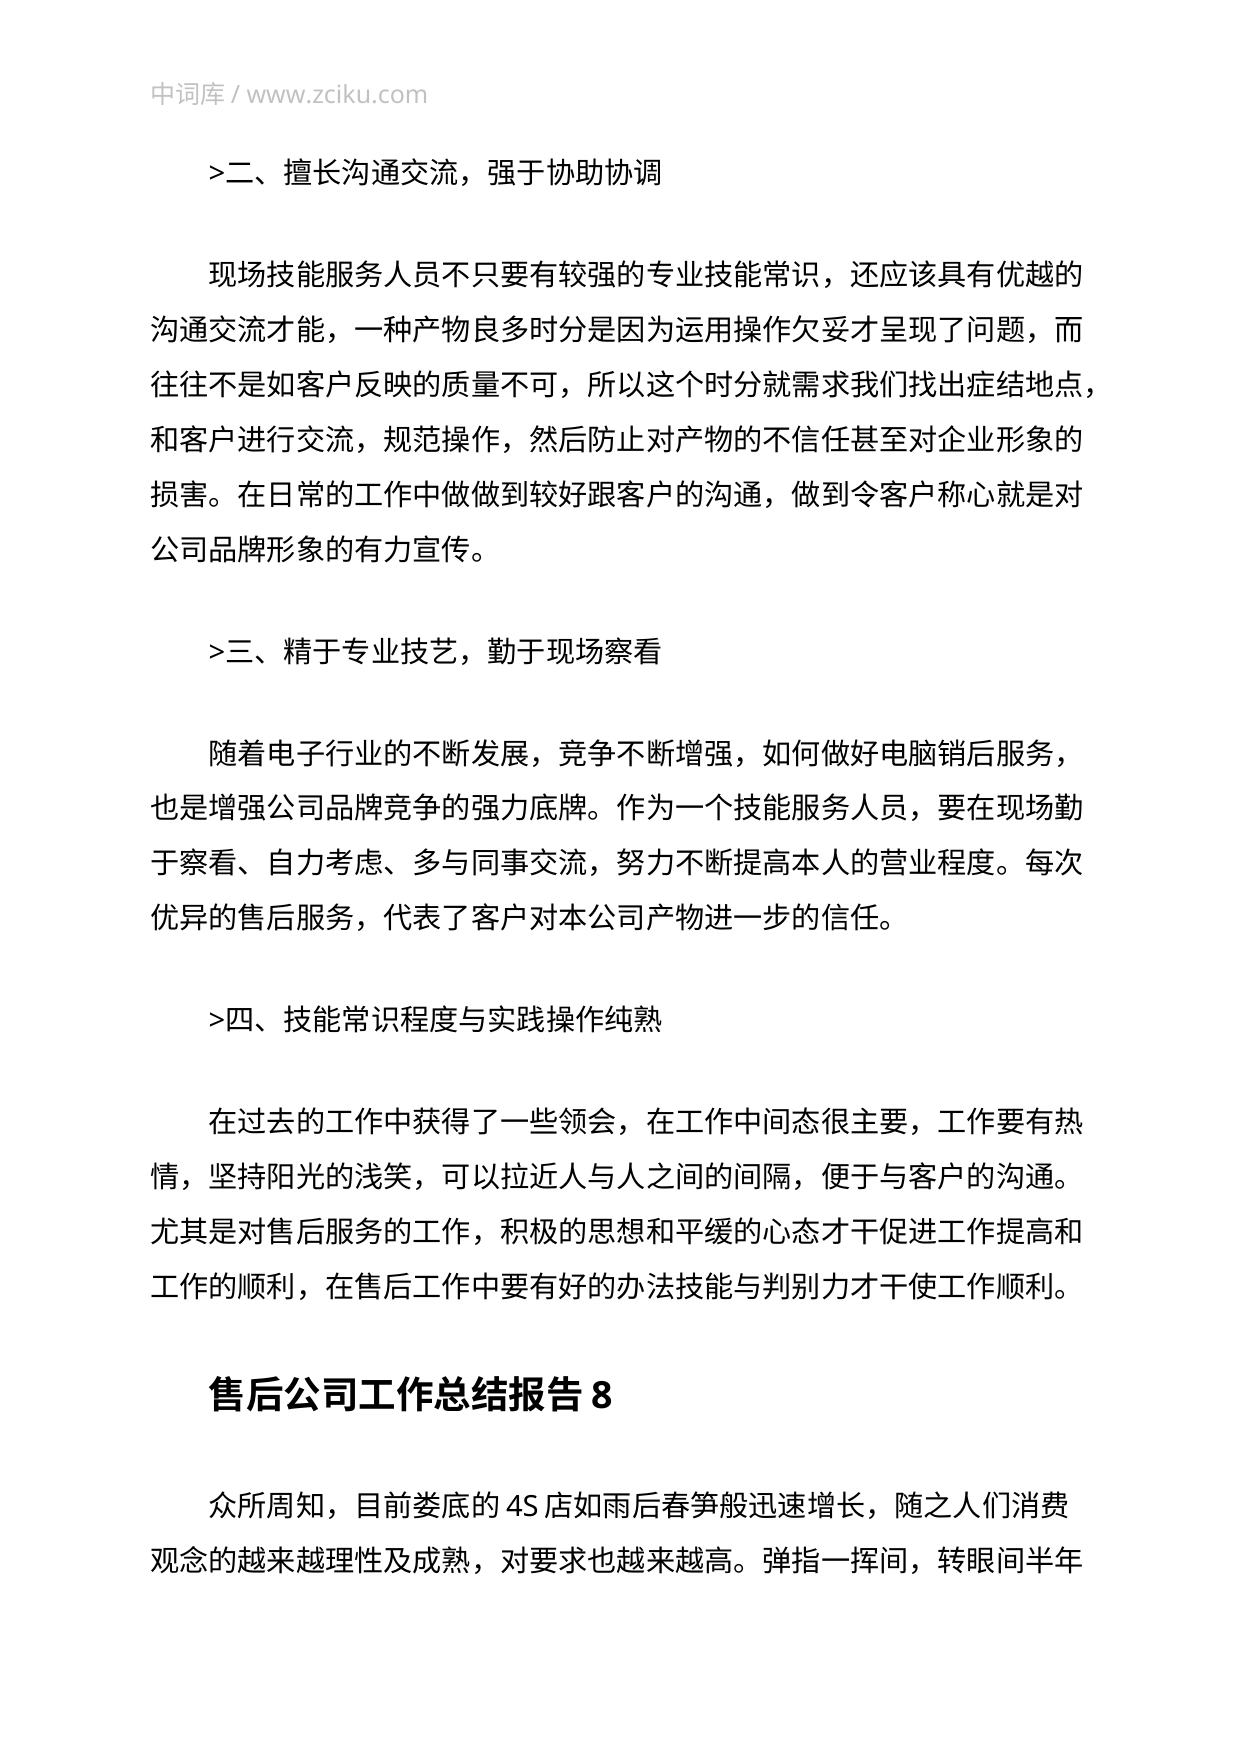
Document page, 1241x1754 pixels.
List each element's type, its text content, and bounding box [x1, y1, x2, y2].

text 现场技能服务人员不只要有较强的专业技能常识，还应该具有优越的沟通交流才能，一种产物良多时分是因为运用操作欠妥才呈现了问题，而往往不是如客户反映的质量不可，所以这个时分就需求我们找出症结地点，和客户进行交流，规范操作，然后防止对产物的不信任甚至对企业形象的损害。在日常的工作中做做到较好跟客户的沟通，做到令客户称心就是对公司品牌形象的有力宣传。 [150, 252, 1090, 569]
text >四、技能常识程度与实践操作纯熟 [150, 997, 1090, 1039]
text >二、擅长沟通交流，强于协助协调 [150, 150, 1090, 192]
text 随着电子行业的不断发展，竞争不断增强，如何做好电脑销后服务，也是增强公司品牌竞争的强力底牌。作为一个技能服务人员，要在现场勤于察看、自力考虑、多与同事交流，努力不断提高本人的营业程度。每次优异的售后服务，代表了客户对本公司产物进一步的信任。 [150, 730, 1090, 937]
text >三、精于专业技艺，勤于现场察看 [150, 628, 1090, 671]
text 在过去的工作中获得了一些领会，在工作中间态很主要，工作要有热情，坚持阳光的浅笑，可以拉近人与人之间的间隔，便于与客户的沟通。尤其是对售后服务的工作，积极的思想和平缓的心态才干促进工作提高和工作的顺利，在售后工作中要有好的办法技能与判别力才干使工作顺利。 [150, 1099, 1090, 1306]
text 售后公司工作总结报告8 [150, 1365, 1090, 1419]
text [150, 1483, 1090, 1580]
